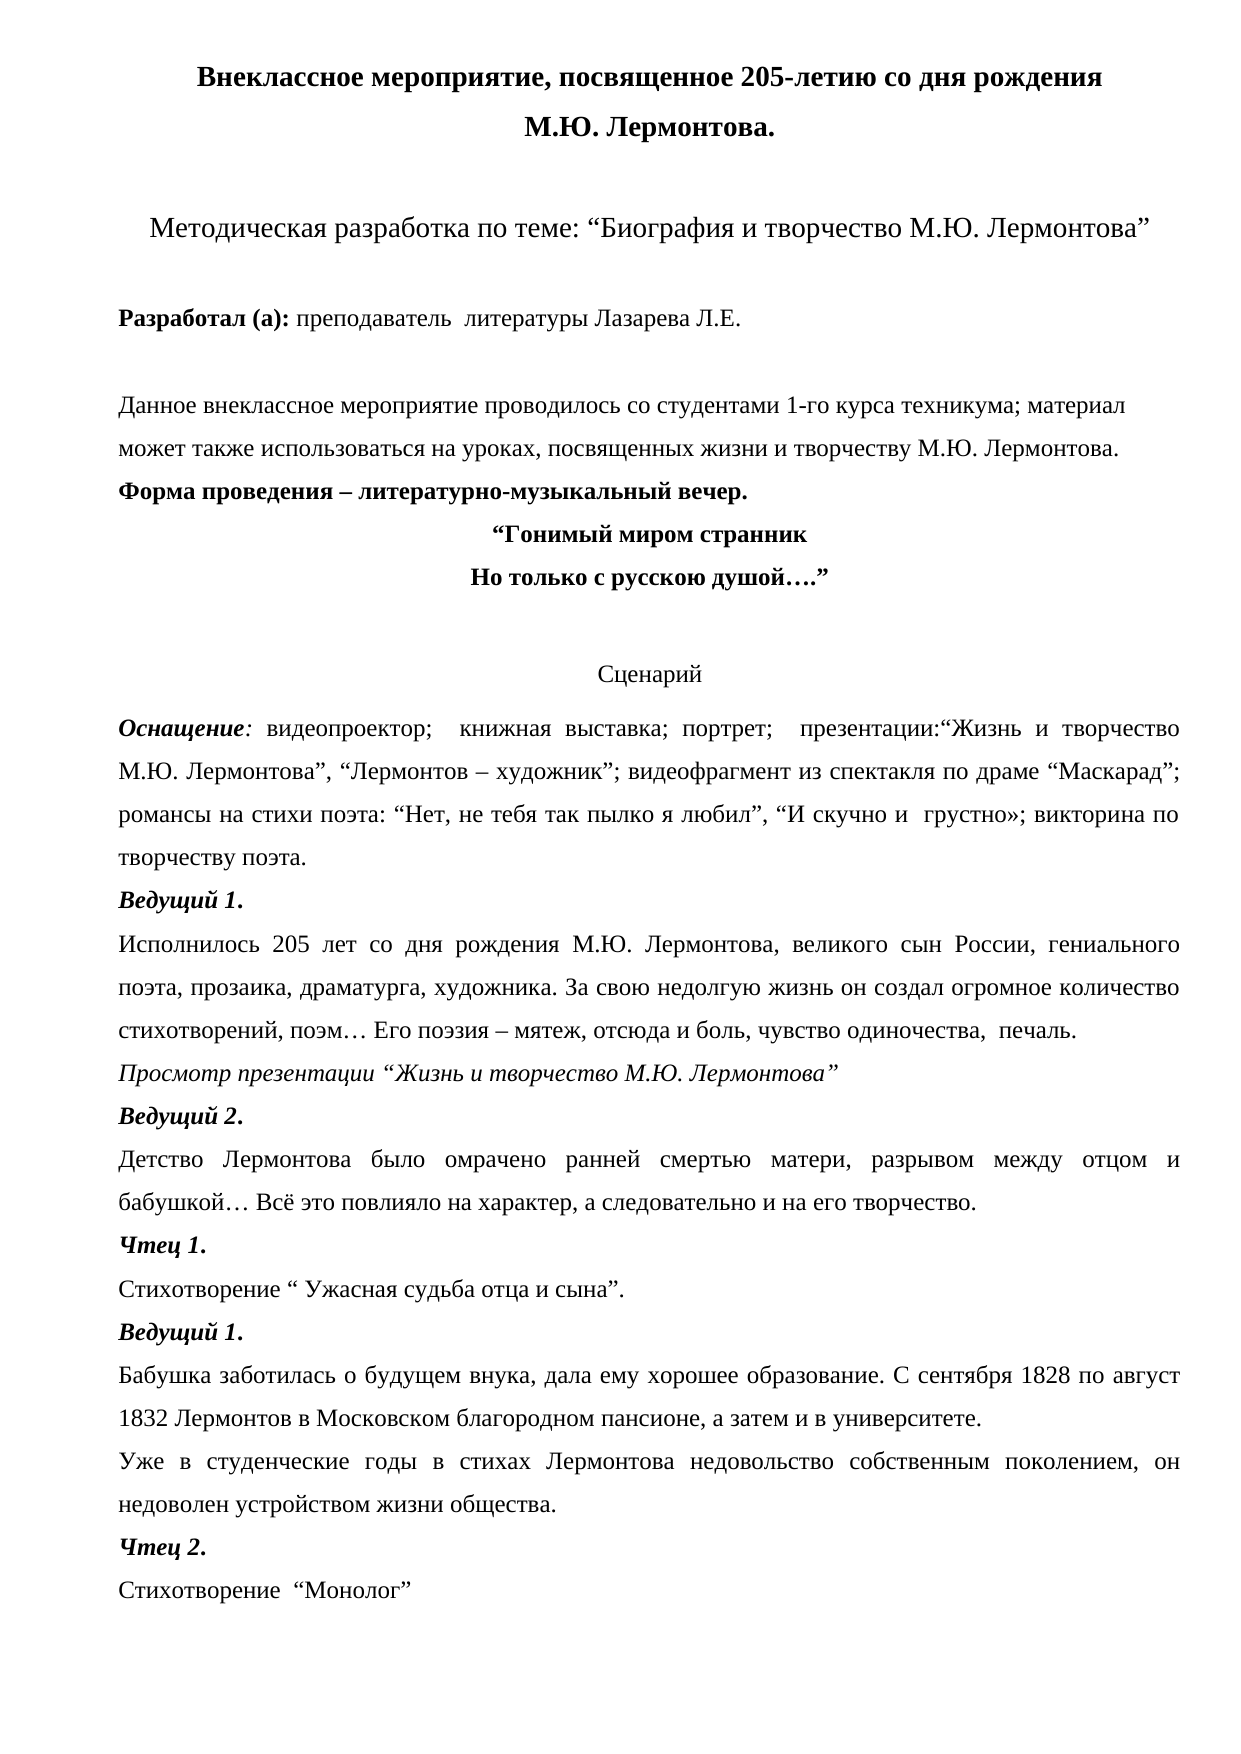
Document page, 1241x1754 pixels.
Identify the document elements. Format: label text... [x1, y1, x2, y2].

text М.Ю. Лермонтова. [118, 109, 1181, 143]
text Ведущий 2. [118, 1101, 1181, 1130]
text Но только с русскою душой….” [118, 562, 1181, 591]
text Форма проведения – литературно-музыкальный вечер. [118, 476, 1181, 505]
text Стихотворение “Монолог” [118, 1576, 1181, 1604]
text Данное внеклассное мероприятие проводилось со студентами 1-го курса техникума; материал может также использоваться на уроках, посвященных жизни и творчеству М.Ю. Лермонтова. [118, 390, 1181, 462]
text Детство Лермонтова было омрачено ранней смертью матери, разрывом между отцом и бабушкой… Всё это повлияло на характер, а следовательно и на его творчество. [118, 1144, 1181, 1216]
text Чтец 2. [118, 1532, 1181, 1561]
text Методическая разработка по теме: “Биография и творчество М.Ю. Лермонтова” [118, 210, 1181, 243]
text Сценарий [118, 659, 1181, 688]
text Уже в студенческие годы в стихах Лермонтова недовольство собственным поколением, он недоволен устройством жизни общества. [118, 1446, 1181, 1518]
text Внеклассное мероприятие, посвященное 205-летию со дня рождения [118, 59, 1181, 93]
text Бабушка заботилась о будущем внука, дала ему хорошее образование. С сентября 1828 по август 1832 Лермонтов в Московском благородном пансионе, а затем и в университете. [118, 1360, 1181, 1432]
text Просмотр презентации “Жизнь и творчество М.Ю. Лермонтова” [118, 1058, 1181, 1087]
text Ведущий 1. [118, 886, 1181, 914]
text Ведущий 1. [118, 1317, 1181, 1346]
text Разработал (а): преподаватель литературы Лазарева Л.Е. [118, 303, 1181, 332]
text “Гонимый миром странник [118, 519, 1181, 548]
text Стихотворение “ Ужасная судьба отца и сына”. [118, 1274, 1181, 1302]
text Чтец 1. [118, 1231, 1181, 1259]
text Оснащение: видеопроектор; книжная выставка; портрет; презентации:“Жизнь и творчество М.Ю. Лермонтова”, “Лермонтов – художник”; видеофрагмент из спектакля по драме “Маскарад”; романсы на стихи поэта: “Нет, не тебя так пылко я любил”, “И скучно и грустно»; викторина по творчеству поэта. [118, 713, 1181, 871]
text Исполнилось 205 лет со дня рождения М.Ю. Лермонтова, великого сын России, гениального поэта, прозаика, драматурга, художника. За свою недолгую жизнь он создал огромное количество стихотворений, поэм… Его поэзия – мятеж, отсюда и боль, чувство одиночества, печаль. [118, 929, 1181, 1044]
